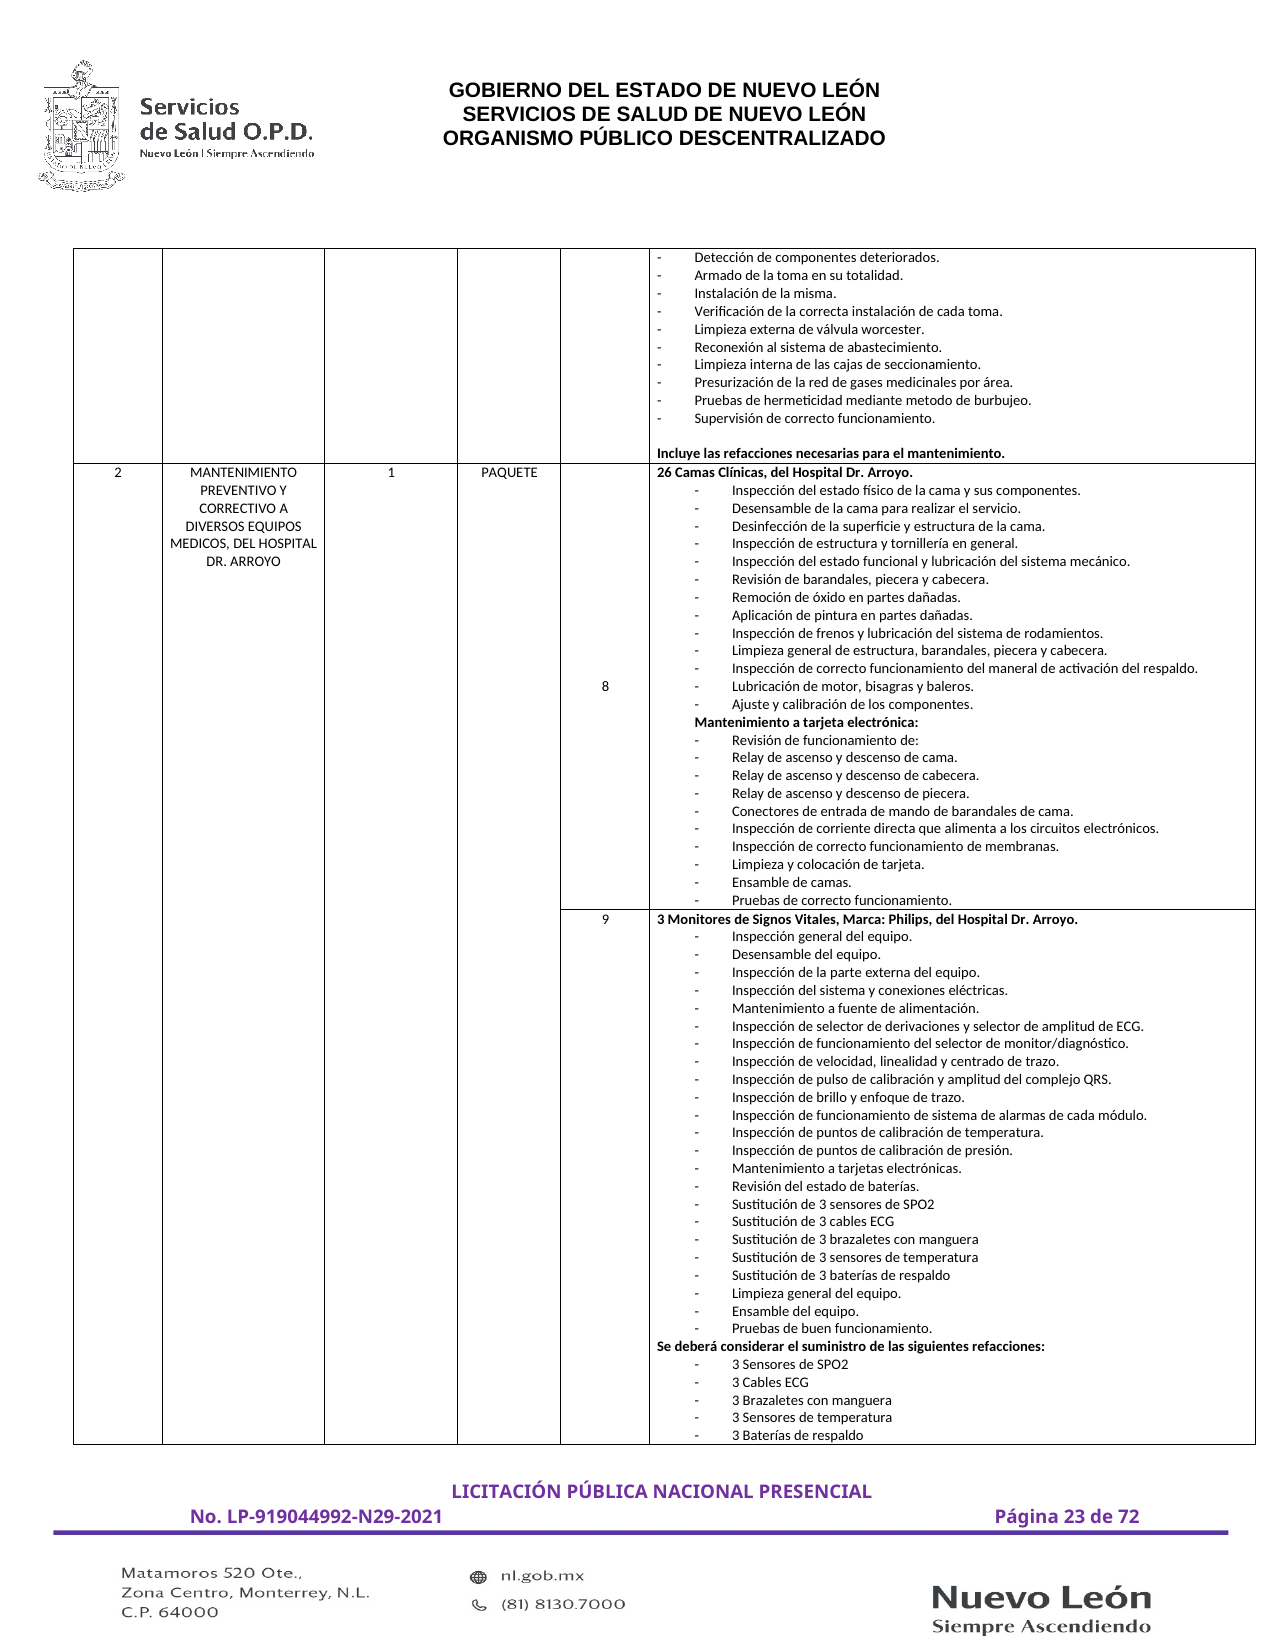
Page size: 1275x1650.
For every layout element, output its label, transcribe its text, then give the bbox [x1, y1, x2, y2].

picture [48, 1526, 1229, 1643]
table_cell PAQUETE [458, 464, 560, 1444]
table_cell MANTENIMIENTO PREVENTIVO Y CORRECTIVO A DIVERSOS EQUIPOS MEDICOS, DEL HOSPITAL DR. ARROYO [163, 464, 324, 1444]
table_cell 3 Monitores de Signos Vitales, Marca: Philips, del Hospital Dr. Arroyo. Inspección general del equipo. Desensamble del equipo. Inspección de la parte externa del equipo. Inspección del sistema y conexiones eléctricas. Mantenimiento a fuente de alimentación. Inspección de selector de derivaciones y selector de amplitud de ECG. Inspección de funcionamiento del selector de monitor/diagnóstico. Inspección de velocidad, linealidad y centrado de trazo. Inspección de pulso de calibración y amplitud del complejo QRS. Inspección de brillo y enfoque de trazo. Inspección de funcionamiento de sistema de alarmas de cada módulo. Inspección de puntos de calibración de temperatura. Inspección de puntos de calibración de presión. Mantenimiento a tarjetas electrónicas. Revisión del estado de baterías. Sustitución de 3 sensores de SPO2 Sustitución de 3 cables ECG Sustitución de 3 brazaletes con manguera Sustitución de 3 sensores de temperatura Sustitución de 3 baterías de respaldo Limpieza general del equipo. Ensamble del equipo. Pruebas de buen funcionamiento. Se deberá considerar el suministro de las siguientes refacciones: 3 Sensores de SPO2 3 Cables ECG 3 Brazaletes con manguera 3 Sensores de temperatura 3 Baterías de respaldo [650, 910, 1255, 1444]
picture [33, 49, 318, 197]
table_cell 9 [561, 910, 649, 1444]
table_cell 8 [561, 464, 649, 909]
table_cell 7 [561, 249, 649, 462]
table_cell 2 [74, 464, 162, 1444]
table_cell 1 [325, 464, 457, 1444]
table_cell 26 Camas Clínicas, del Hospital Dr. Arroyo. Inspección del estado físico de la cama y sus componentes. Desensamble de la cama para realizar el servicio. Desinfección de la superficie y estructura de la cama. Inspección de estructura y tornillería en general. Inspección del estado funcional y lubricación del sistema mecánico. Revisión de barandales, piecera y cabecera. Remoción de óxido en partes dañadas. Aplicación de pintura en partes dañadas. Inspección de frenos y lubricación del sistema de rodamientos. Limpieza general de estructura, barandales, piecera y cabecera. Inspección de correcto funcionamiento del maneral de activación del respaldo. Lubricación de motor, bisagras y baleros. Ajuste y calibración de los componentes. Mantenimiento a tarjeta electrónica: Revisión de funcionamiento de: Relay de ascenso y descenso de cama. Relay de ascenso y descenso de cabecera. Relay de ascenso y descenso de piecera. Conectores de entrada de mando de barandales de cama. Inspección de corriente directa que alimenta a los circuitos electrónicos. Inspección de correcto funcionamiento de membranas. Limpieza y colocación de tarjeta. Ensamble de camas. Pruebas de correcto funcionamiento. [650, 464, 1255, 909]
